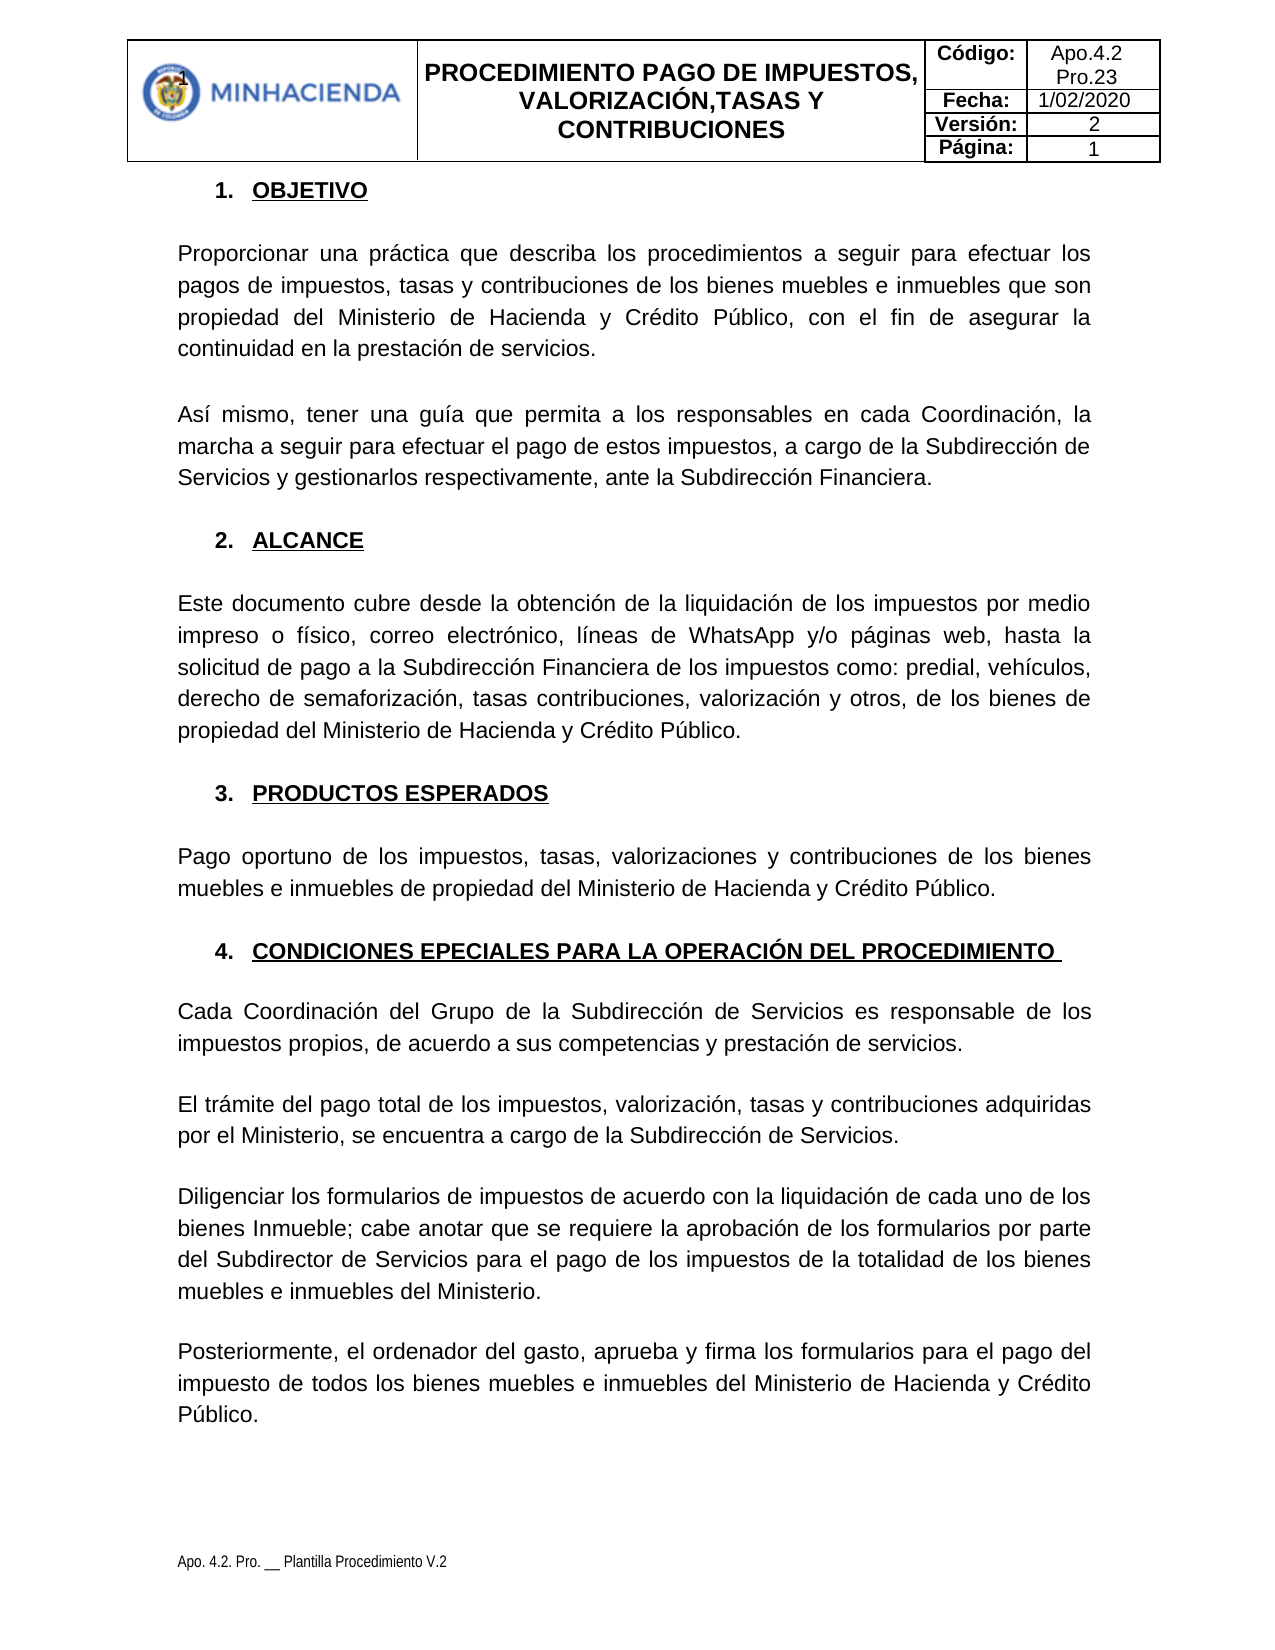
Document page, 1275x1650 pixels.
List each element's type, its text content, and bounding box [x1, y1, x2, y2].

text Este documento cubre desde la obtención de la liquidación de los impuestos por medio impreso o físico, correo electrónico, líneas de WhatsApp y/o páginas web, hasta la solicitud de pago a la Subdirección Financiera de los impuestos como: predial, vehículos, derecho de semaforización, tasas contribuciones, valorización y otros, de los bienes de propiedad del Ministerio de Hacienda y Crédito Público. [177, 590, 1092, 743]
text Proporcionar una práctica que describa los procedimientos a seguir para efectuar los pagos de impuestos, tasas y contribuciones de los bienes muebles e inmuebles que son propiedad del Ministerio de Hacienda y Crédito Público, con el fin de asegurar la continuidad en la prestación de servicios. [177, 240, 1092, 361]
text Pago oportuno de los impuestos, tasas, valorizaciones y contribuciones de los bienes muebles e inmuebles de propiedad del Ministerio de Hacienda y Crédito Público. [177, 843, 1092, 901]
text Posteriormente, el ordenador del gasto, aprueba y firma los formularios para el pago del impuesto de todos los bienes muebles e inmuebles del Ministerio de Hacienda y Crédito Público. [177, 1338, 1092, 1428]
list ALCANCE [214, 527, 1092, 554]
text Cada Coordinación del Grupo de la Subdirección de Servicios es responsable de los impuestos propios, de acuerdo a sus competencias y prestación de servicios. [177, 998, 1092, 1056]
subtitle OBJETIVO [214, 177, 1092, 203]
text Así mismo, tener una guía que permita a los responsables en cada Coordinación, la marcha a seguir para efectuar el pago de estos impuestos, a cargo de la Subdirección de Servicios y gestionarlos respectivamente, ante la Subdirección Financiera. [177, 401, 1092, 491]
text El trámite del pago total de los impuestos, valorización, tasas y contribuciones adquiridas por el Ministerio, se encuentra a cargo de la Subdirección de Servicios. [177, 1091, 1092, 1148]
text Diligenciar los formularios de impuestos de acuerdo con la liquidación de cada uno de los bienes Inmueble; cabe anotar que se requiere la aprobación de los formularios por parte del Subdirector de Servicios para el pago de los impuestos de la totalidad de los bienes muebles e inmuebles del Ministerio. [177, 1183, 1092, 1304]
list PRODUCTOS ESPERADOS [214, 780, 1092, 806]
list CONDICIONES EPECIALES PARA LA OPERACIÓN DEL PROCEDIMIENTO [214, 938, 1092, 964]
